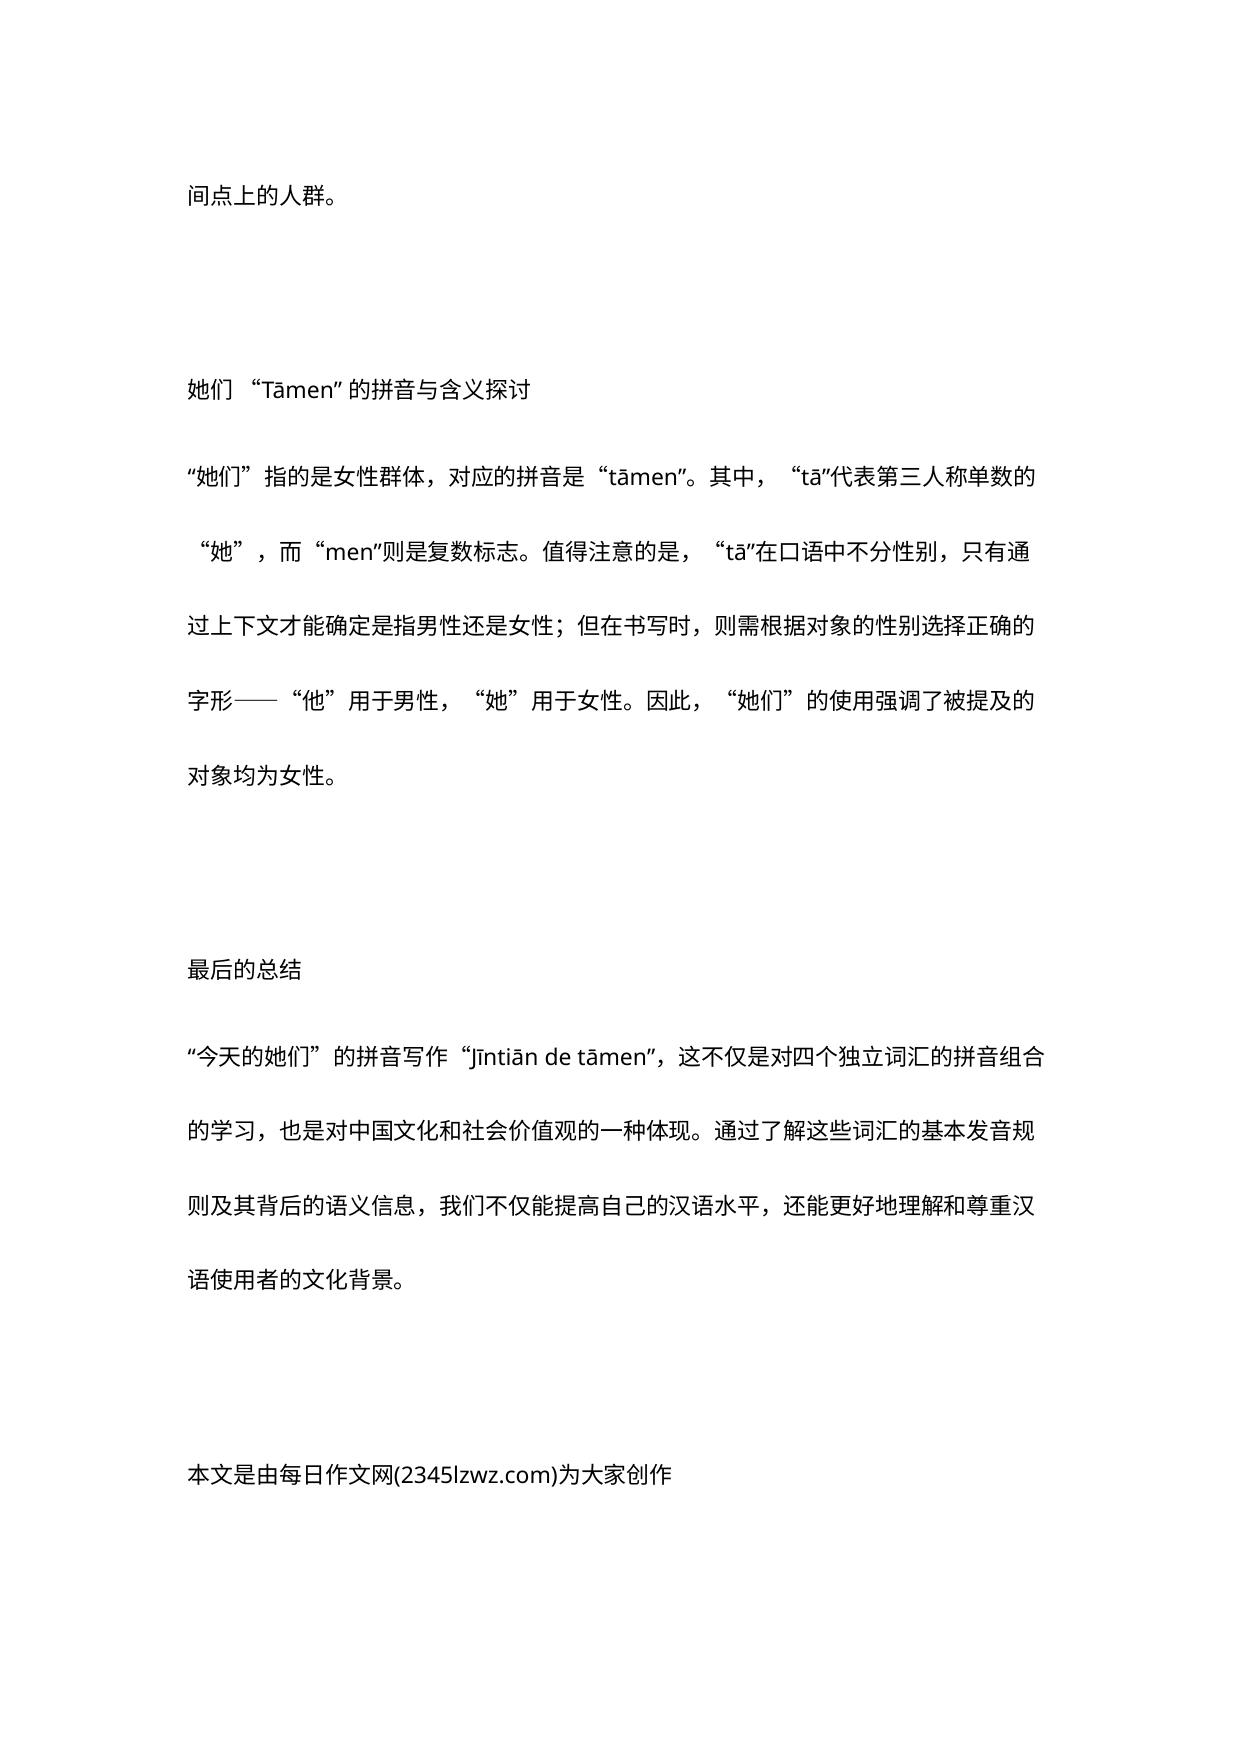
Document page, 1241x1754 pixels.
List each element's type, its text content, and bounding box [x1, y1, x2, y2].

text 最后的总结 [187, 936, 1053, 1001]
text 她们 “Tāmen” 的拼音与含义探讨 [187, 356, 1053, 421]
text “她们”指的是女性群体，对应的拼音是“tāmen”。其中，“tā”代表第三人称单数的“她”，而“men”则是复数标志。值得注意的是，“tā”在口语中不分性别，只有通过上下文才能确定是指男性还是女性；但在书写时，则需根据对象的性别选择正确的字形——“他”用于男性，“她”用于女性。因此，“她们”的使用强调了被提及的对象均为女性。 [187, 443, 1053, 807]
text 本文是由每日作文网(2345lzwz.com)为大家创作 [187, 1441, 1053, 1506]
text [187, 162, 1053, 227]
text “今天的她们”的拼音写作“Jīntiān de tāmen”，这不仅是对四个独立词汇的拼音组合的学习，也是对中国文化和社会价值观的一种体现。通过了解这些词汇的基本发音规则及其背后的语义信息，我们不仅能提高自己的汉语水平，还能更好地理解和尊重汉语使用者的文化背景。 [187, 1022, 1053, 1312]
